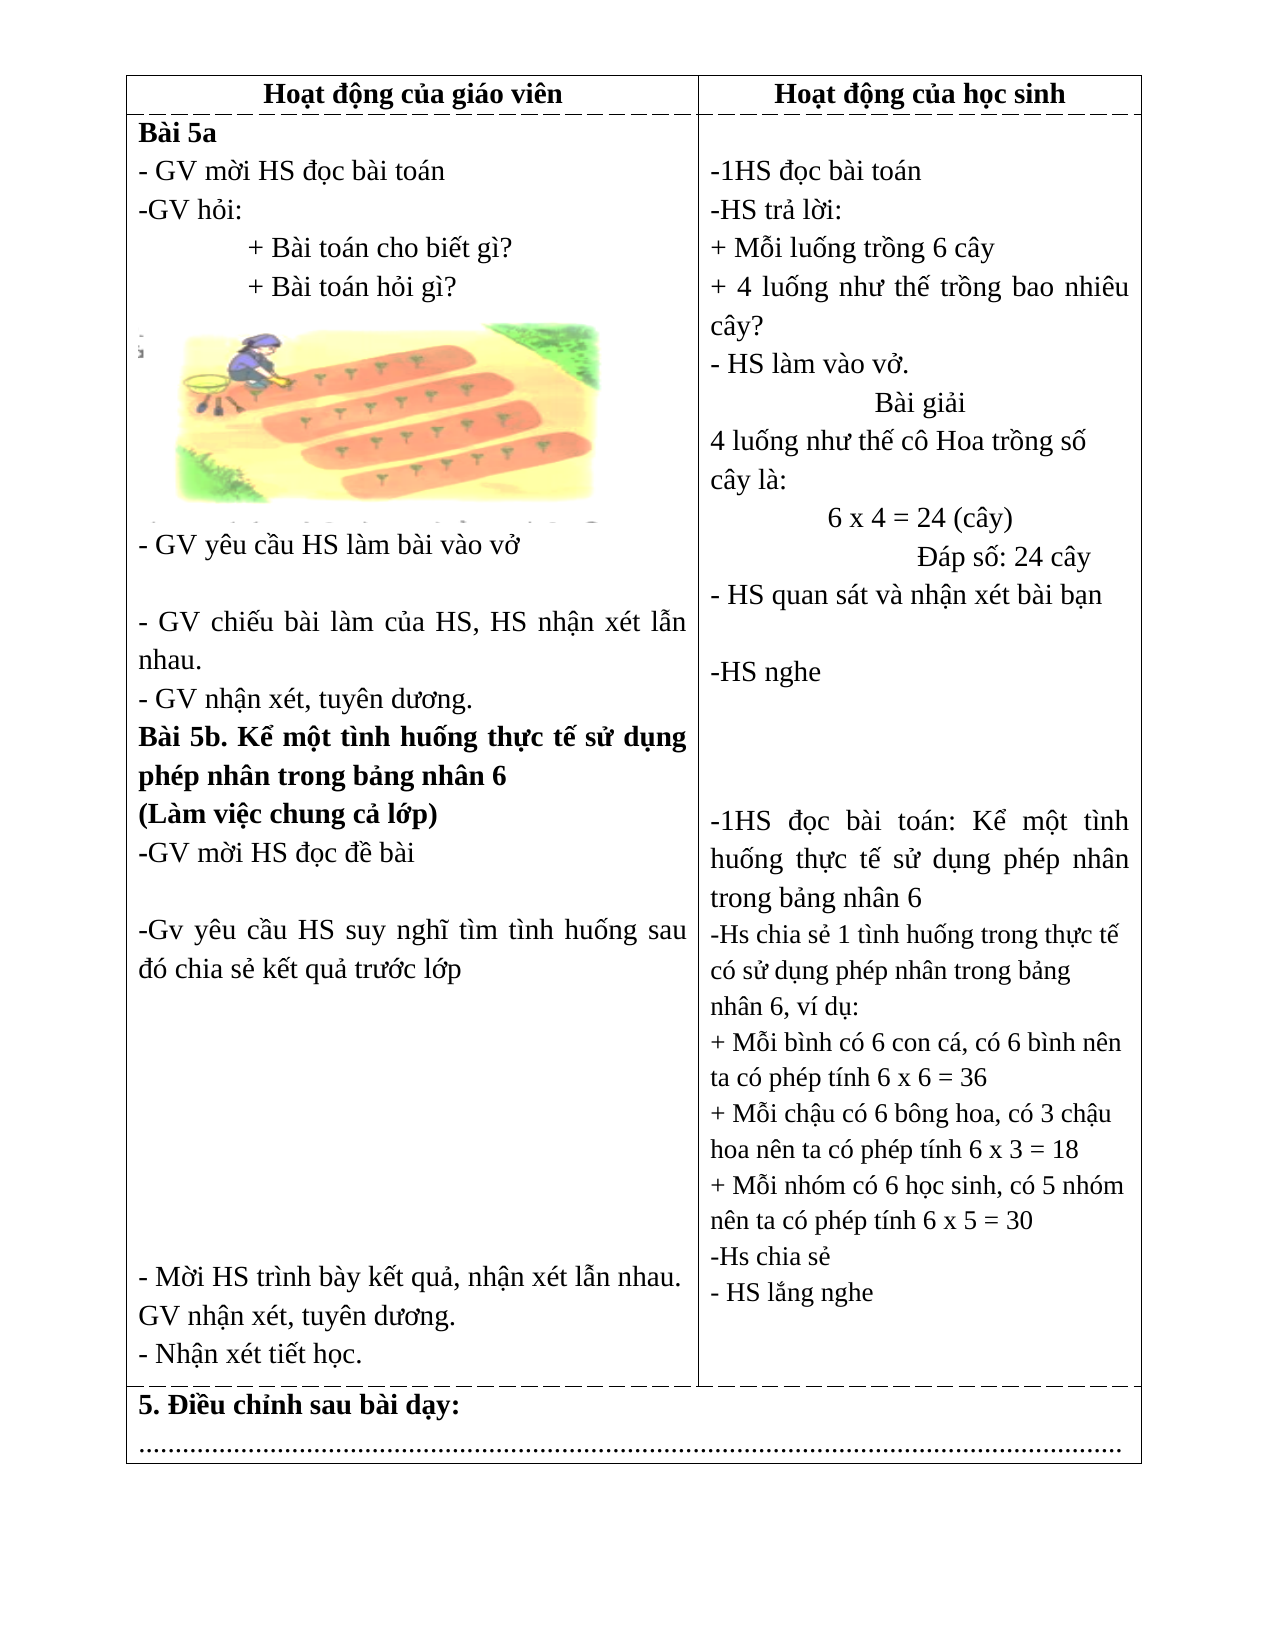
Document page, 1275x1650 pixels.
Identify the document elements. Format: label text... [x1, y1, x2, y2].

table_header Hoạt động của giáo viên [127, 76, 698, 114]
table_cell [127, 1386, 1141, 1463]
table_cell Bài 5a - GV mời HS đọc bài toán -GV hỏi: + Bài toán cho biết gì? + Bài toán hỏi gì? - GV yêu cầu HS làm bài vào vở - GV chiếu bài làm của HS, HS nhận xét lẫn nhau. - GV nhận xét, tuyên dương. Bài 5b. Kể một tình huống thực tế sử dụng phép nhân trong bảng nhân 6 (Làm việc chung cả lớp) -GV mời HS đọc đề bài -Gv yêu cầu HS suy nghĩ tìm tình huống sau đó chia sẻ kết quả trước lớp - Mời HS trình bày kết quả, nhận xét lẫn nhau. GV nhận xét, tuyên dương. - Nhận xét tiết học. [127, 114, 698, 1386]
table_cell -1HS đọc bài toán -HS trả lời: + Mỗi luống trồng 6 cây + 4 luống như thế trồng bao nhiêu cây? - HS làm vào vở. Bài giải 4 luống như thế cô Hoa trồng số cây là: 6 x 4 = 24 (cây) Đáp số: 24 cây - HS quan sát và nhận xét bài bạn -HS nghe -1HS đọc bài toán: Kể một tình huống thực tế sử dụng phép nhân trong bảng nhân 6 -Hs chia sẻ 1 tình huống trong thực tế có sử dụng phép nhân trong bảng nhân 6, ví dụ: + Mỗi bình có 6 con cá, có 6 bình nên ta có phép tính 6 x 6 = 36 + Mỗi chậu có 6 bông hoa, có 3 chậu hoa nên ta có phép tính 6 x 3 = 18 + Mỗi nhóm có 6 học sinh, có 5 nhóm nên ta có phép tính 6 x 5 = 30 -Hs chia sẻ - HS lắng nghe [699, 114, 1141, 1386]
table_header Hoạt động của học sinh [699, 76, 1141, 114]
picture [138, 307, 626, 523]
